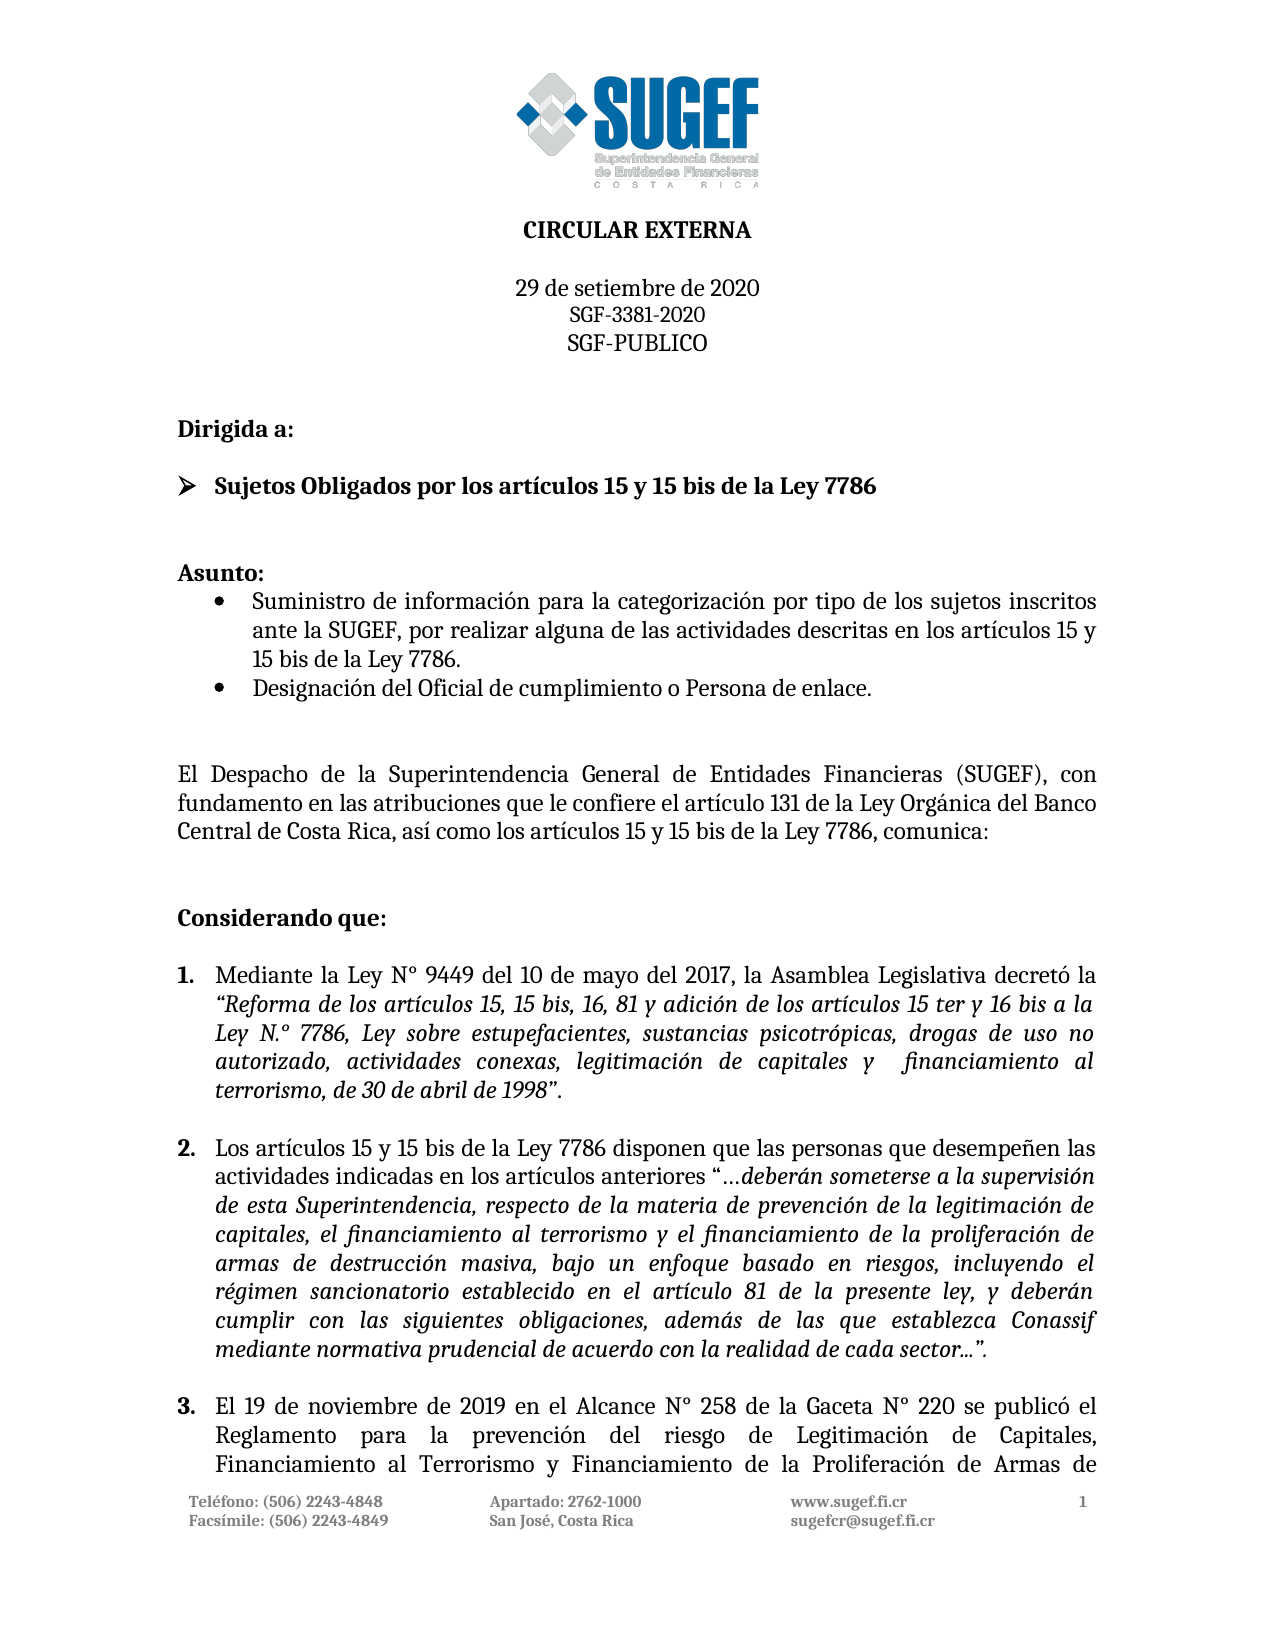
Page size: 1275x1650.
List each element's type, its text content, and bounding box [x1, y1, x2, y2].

text CIRCULAR EXTERNA [177, 216, 1098, 245]
list Mediante la Ley N° 9449 del 10 de mayo del 2017, la Asamblea Legislativa decretó la “Reforma de los artículos 15, 15 bis, 16, 81 y adición de los artículos 15 ter y 16 bis a la Ley N.° 7786, Ley sobre estupefacientes, sustancias psicotrópicas, drogas de uso no autorizado, actividades conexas, legitimación de capitales y financiamiento al terrorismo, de 30 de abril de 1998”. [177, 961, 1098, 1105]
text Dirigida a: [177, 415, 1098, 443]
text Asunto: [177, 558, 1098, 587]
text Considerando que: [177, 903, 1098, 932]
picture [516, 73, 759, 188]
text 29 de setiembre de 2020 [177, 273, 1098, 302]
list Designación del Oficial de cumplimiento o Persona de enlace. [215, 673, 1098, 702]
list Los artículos 15 y 15 bis de la Ley 7786 disponen que las personas que desempeñen las actividades indicadas en los artículos anteriores “…deberán someterse a la supervisión de esta Superintendencia, respecto de la materia de prevención de la legitimación de capitales, el financiamiento al terrorismo y el financiamiento de la proliferación de armas de destrucción masiva, bajo un enfoque basado en riesgos, incluyendo el régimen sancionatorio establecido en el artículo 81 de la presente ley, y deberán cumplir con las siguientes obligaciones, además de las que establezca Conassif mediante normativa prudencial de acuerdo con la realidad de cada sector...”. [177, 1133, 1098, 1363]
list Sujetos Obligados por los artículos 15 y 15 bis de la Ley 7786 [177, 472, 1098, 501]
text El Despacho de la Superintendencia General de Entidades Financieras (SUGEF), con fundamento en las atribuciones que le confiere el artículo 131 de la Ley Orgánica del Banco Central de Costa Rica, así como los artículos 15 y 15 bis de la Ley 7786, comunica: [177, 760, 1098, 846]
list Suministro de información para la categorización por tipo de los sujetos inscritos ante la SUGEF, por realizar alguna de las actividades descritas en los artículos 15 y 15 bis de la Ley 7786. [215, 587, 1098, 673]
